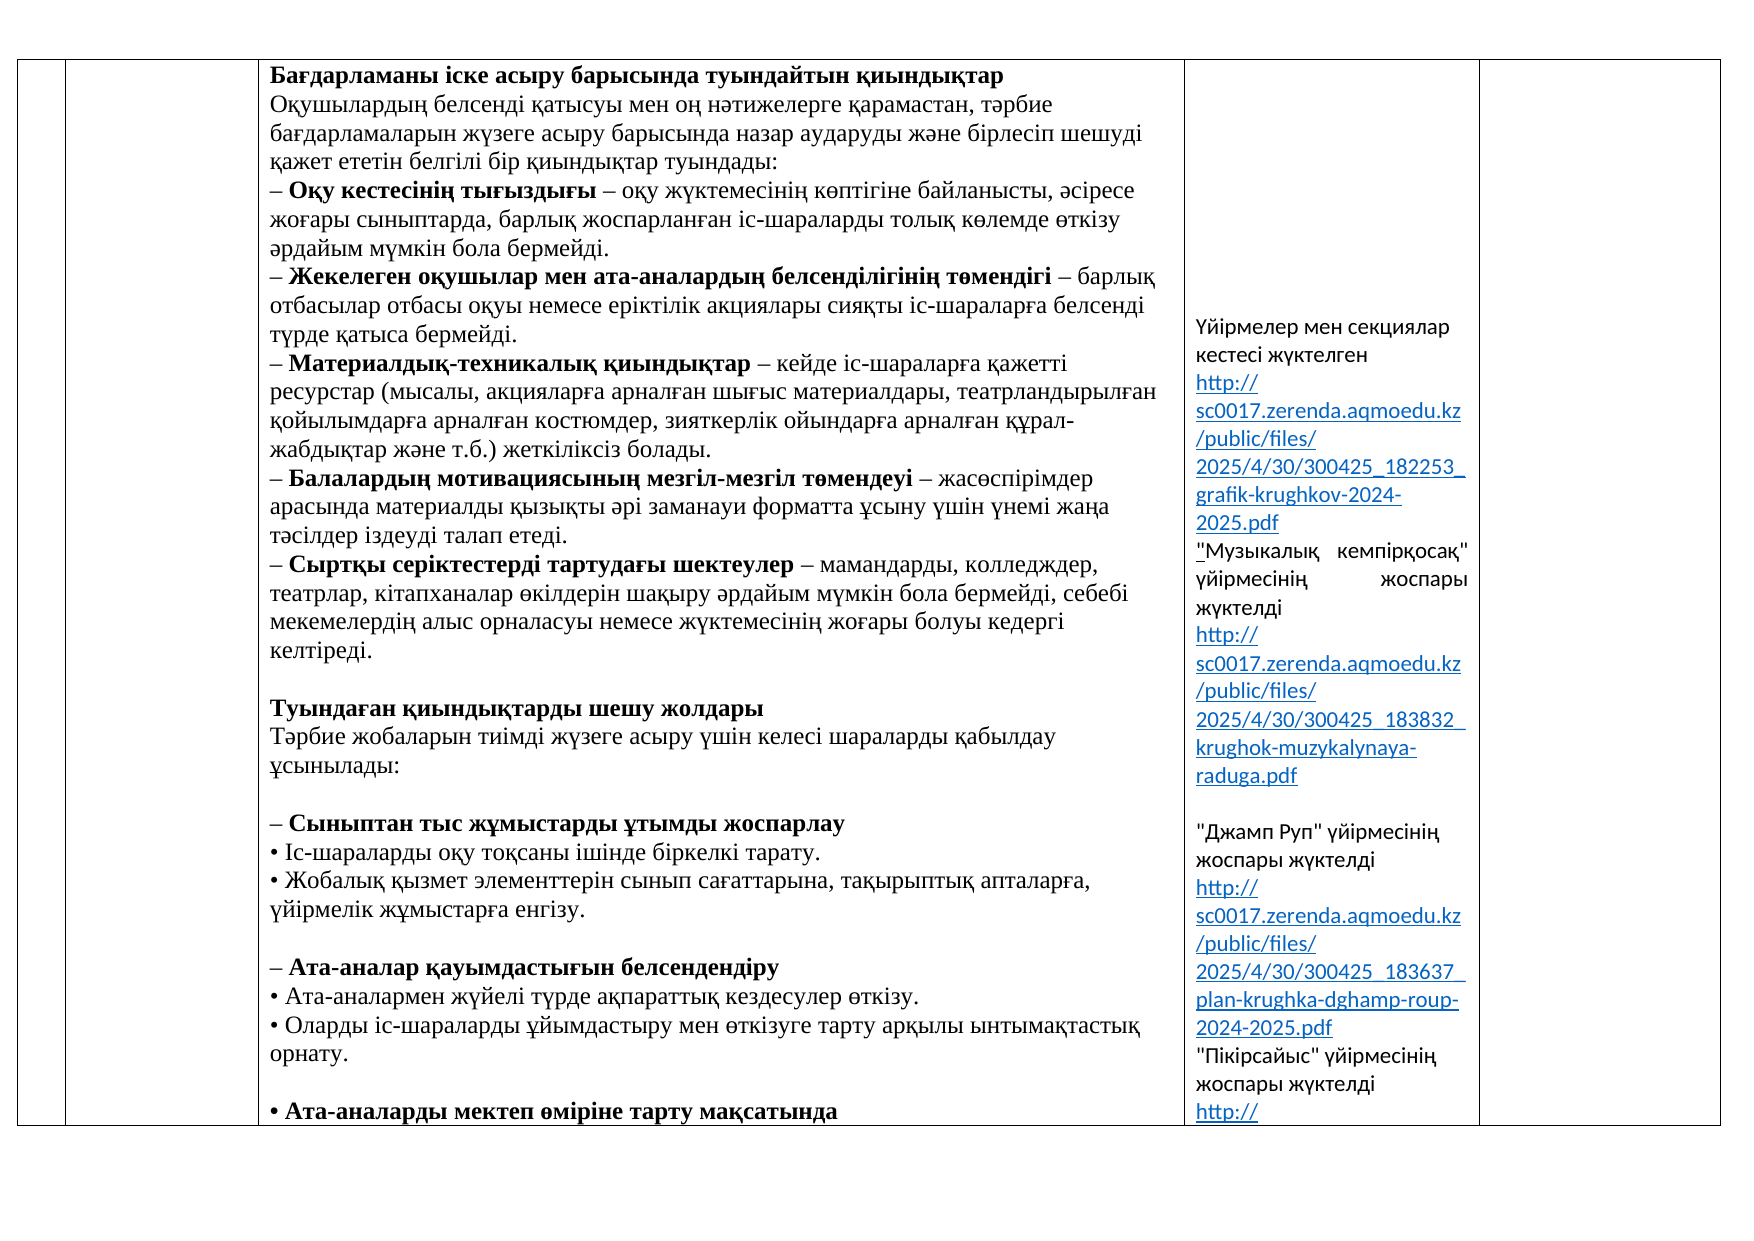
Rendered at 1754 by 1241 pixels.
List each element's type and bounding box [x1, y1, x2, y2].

table_cell [1185, 60, 1479, 1125]
table_cell [18, 60, 65, 1125]
table_cell [1480, 60, 1720, 1125]
table_cell [66, 60, 258, 1125]
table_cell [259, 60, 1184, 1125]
